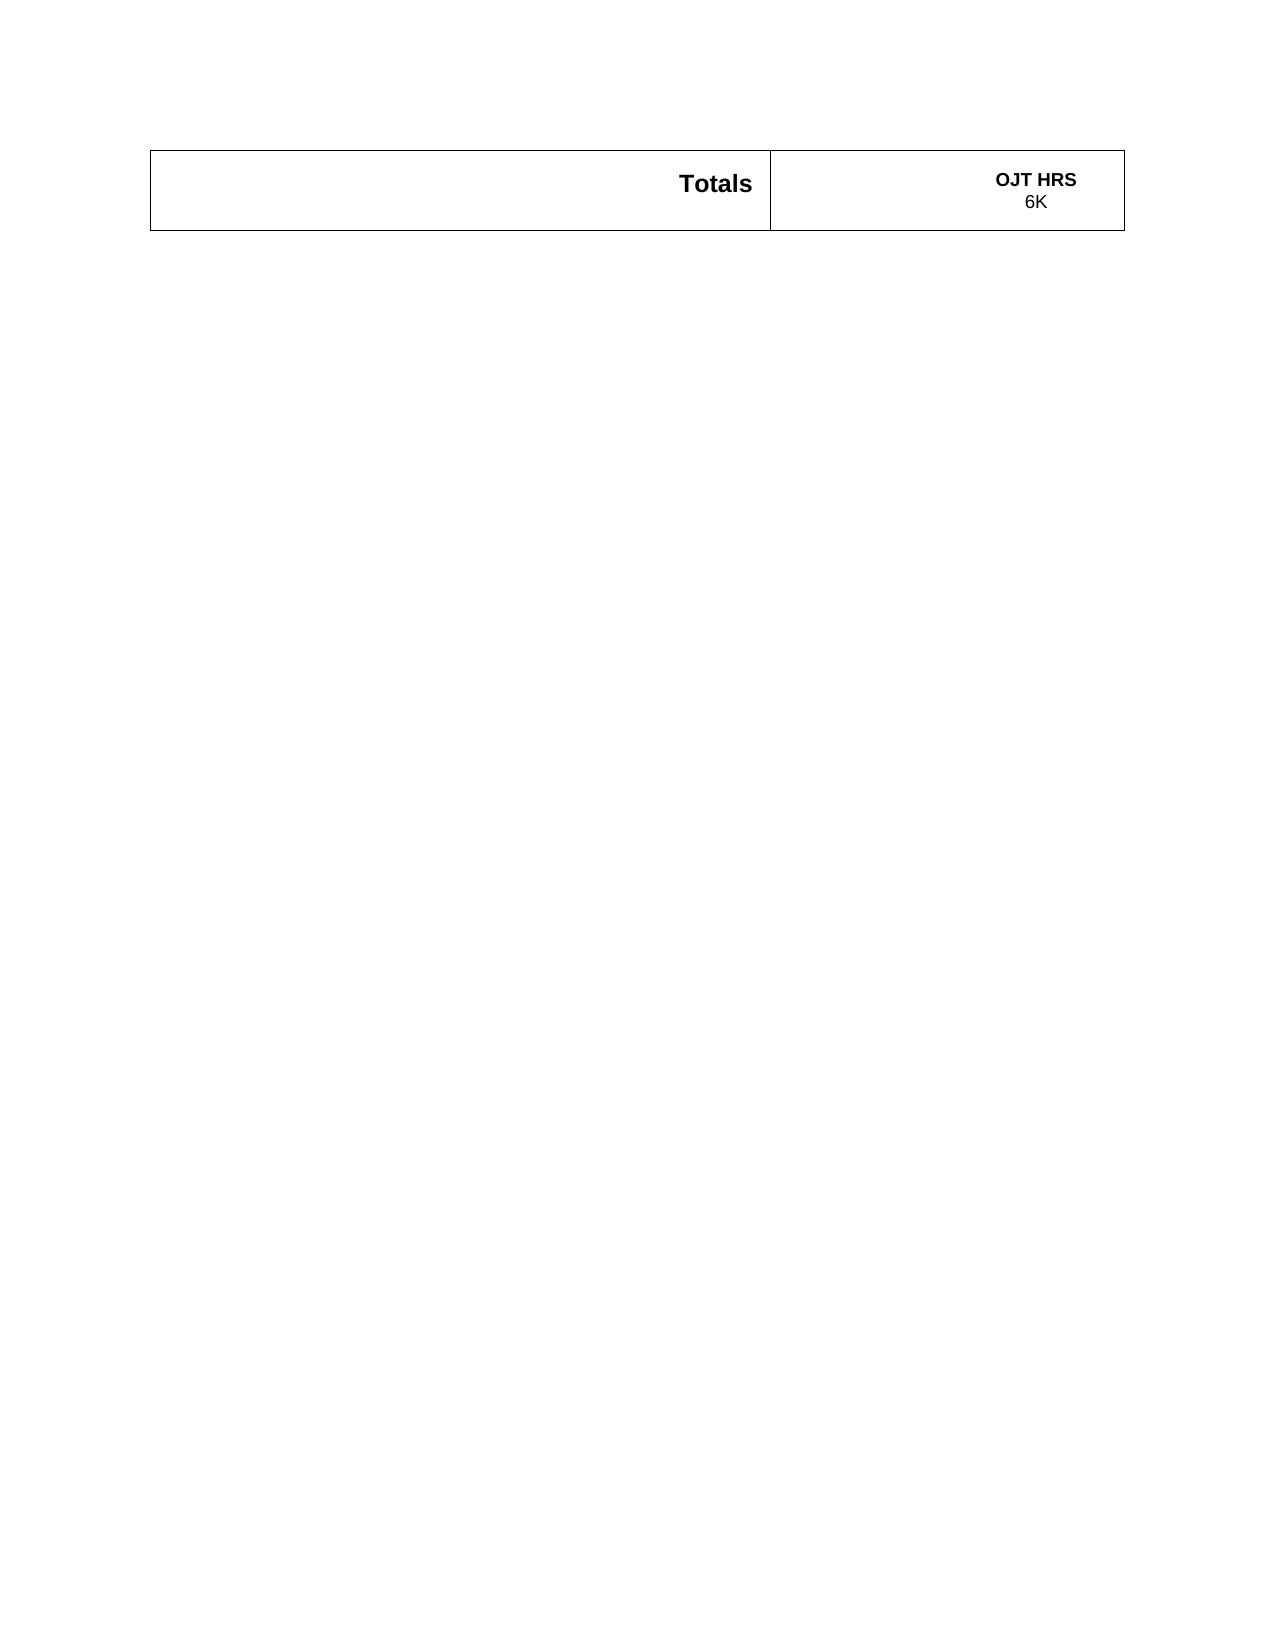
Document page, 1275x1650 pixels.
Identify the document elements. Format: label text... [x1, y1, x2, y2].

table_cell OJT HRS 6K [948, 151, 1124, 230]
table_cell Totals [151, 151, 770, 230]
table_cell [771, 151, 947, 230]
